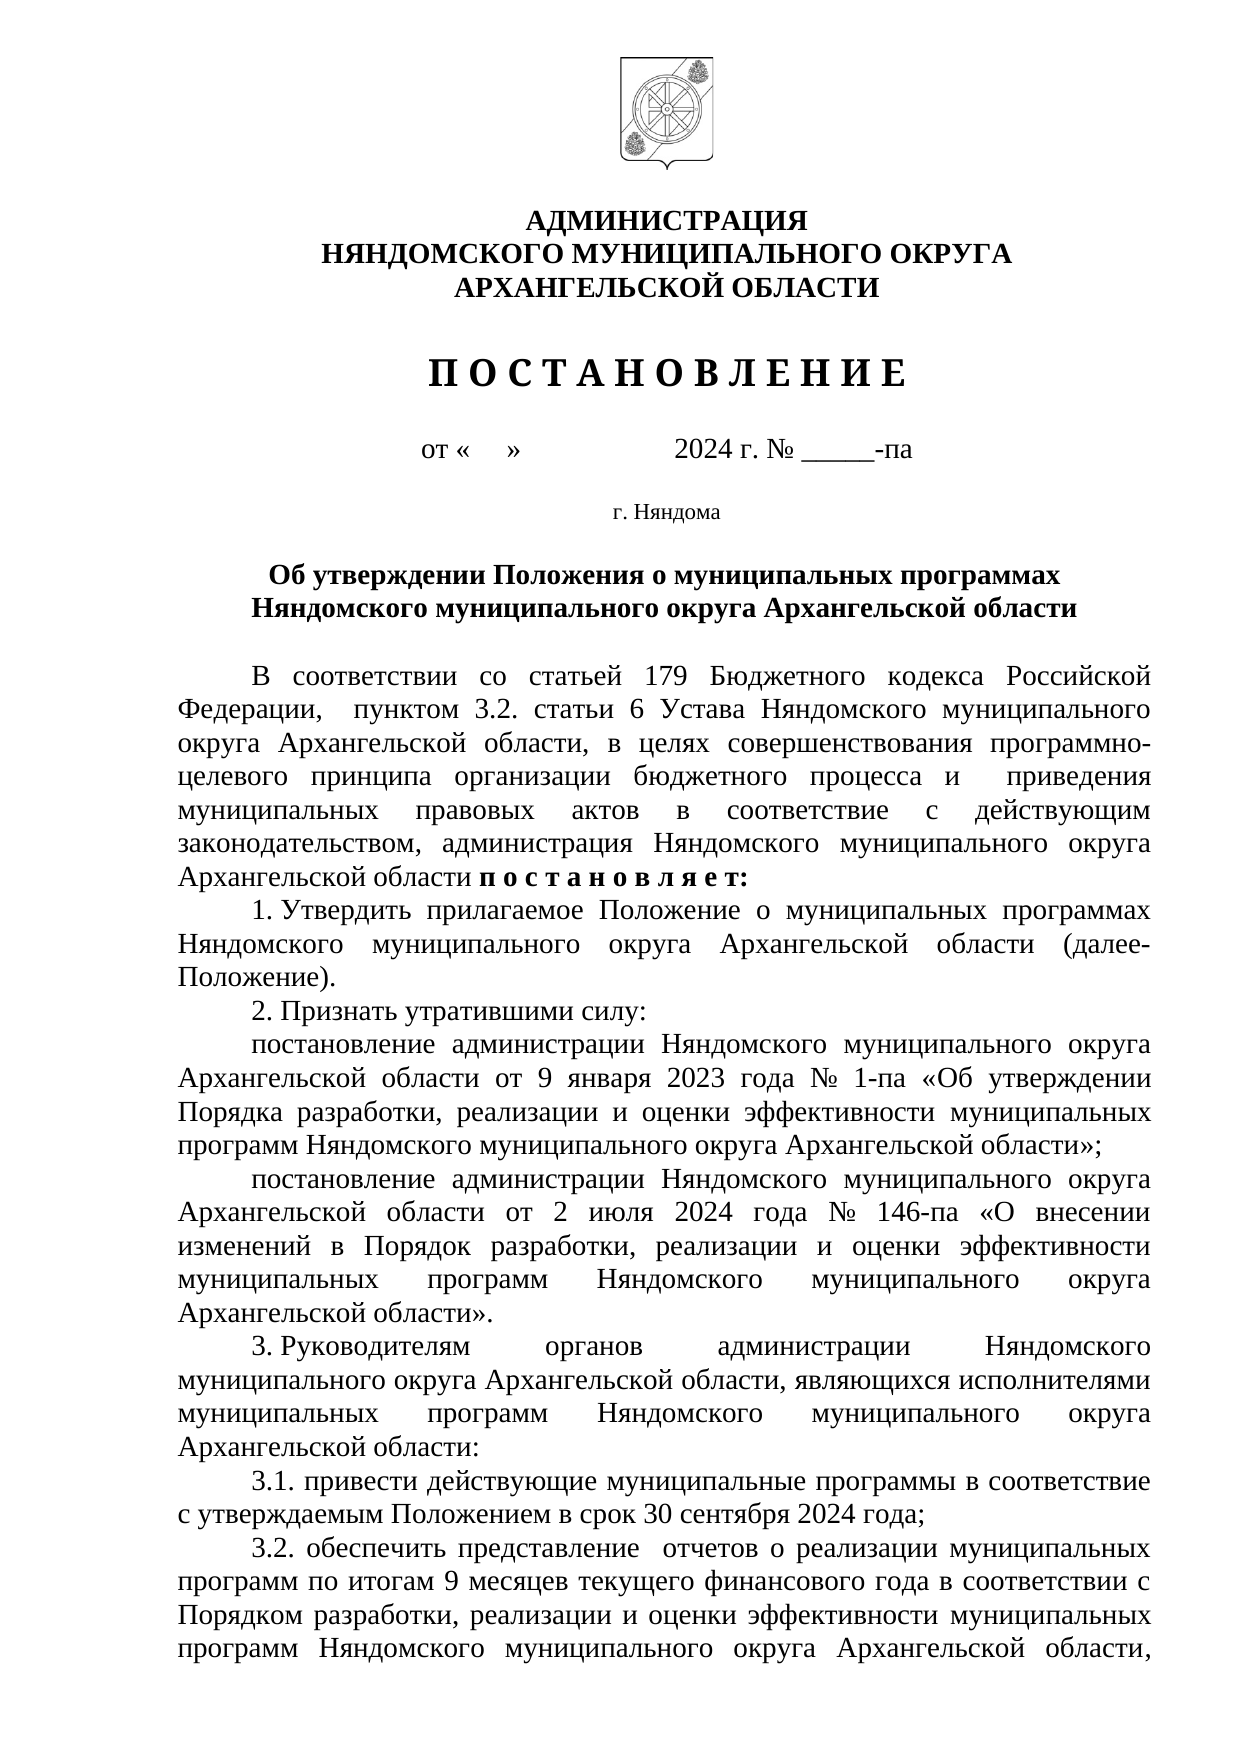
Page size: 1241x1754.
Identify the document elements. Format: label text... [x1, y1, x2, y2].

text постановление администрации Няндомского муниципального округа Архангельской области от 2 июля 2024 года № 146-па «О внесении изменений в Порядок разработки, реализации и оценки эффективности муниципальных программ Няндомского муниципального округа Архангельской области». [177, 1161, 1152, 1328]
text 1. Утвердить прилагаемое Положение о муниципальных программах Няндомского муниципального округа Архангельской области (далее-Положение). [177, 892, 1152, 993]
text постановление администрации Няндомского муниципального округа Архангельской области от 9 января 2023 года № 1-па «Об утверждении Порядка разработки, реализации и оценки эффективности муниципальных программ Няндомского муниципального округа Архангельской области»; [177, 1027, 1152, 1161]
text Об утверждении Положения о муниципальных программах [177, 557, 1152, 591]
text 2. Признать утратившими силу: [177, 993, 1152, 1027]
picture [620, 57, 714, 170]
text 3.1. привести действующие муниципальные программы в соответствие с утверждаемым Положением в срок 30 сентября 2024 года; [177, 1463, 1152, 1530]
text 3. Руководителям органов администрации Няндомского муниципального округа Архангельской области, являющихся исполнителями муниципальных программ Няндомского муниципального округа Архангельской области: [177, 1328, 1152, 1463]
text Няндомского муниципального округа Архангельской области [177, 591, 1152, 624]
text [177, 1530, 1152, 1664]
text В соответствии со статьей 179 Бюджетного кодекса Российской Федерации, пунктом 3.2. статьи 6 Устава Няндомского муниципального округа Архангельской области, в целях совершенствования программно-целевого принципа организации бюджетного процесса и приведения муниципальных правовых актов в соответствие с действующим законодательством, администрация Няндомского муниципального округа Архангельской области п о с т а н о в л я е т: [177, 658, 1152, 892]
